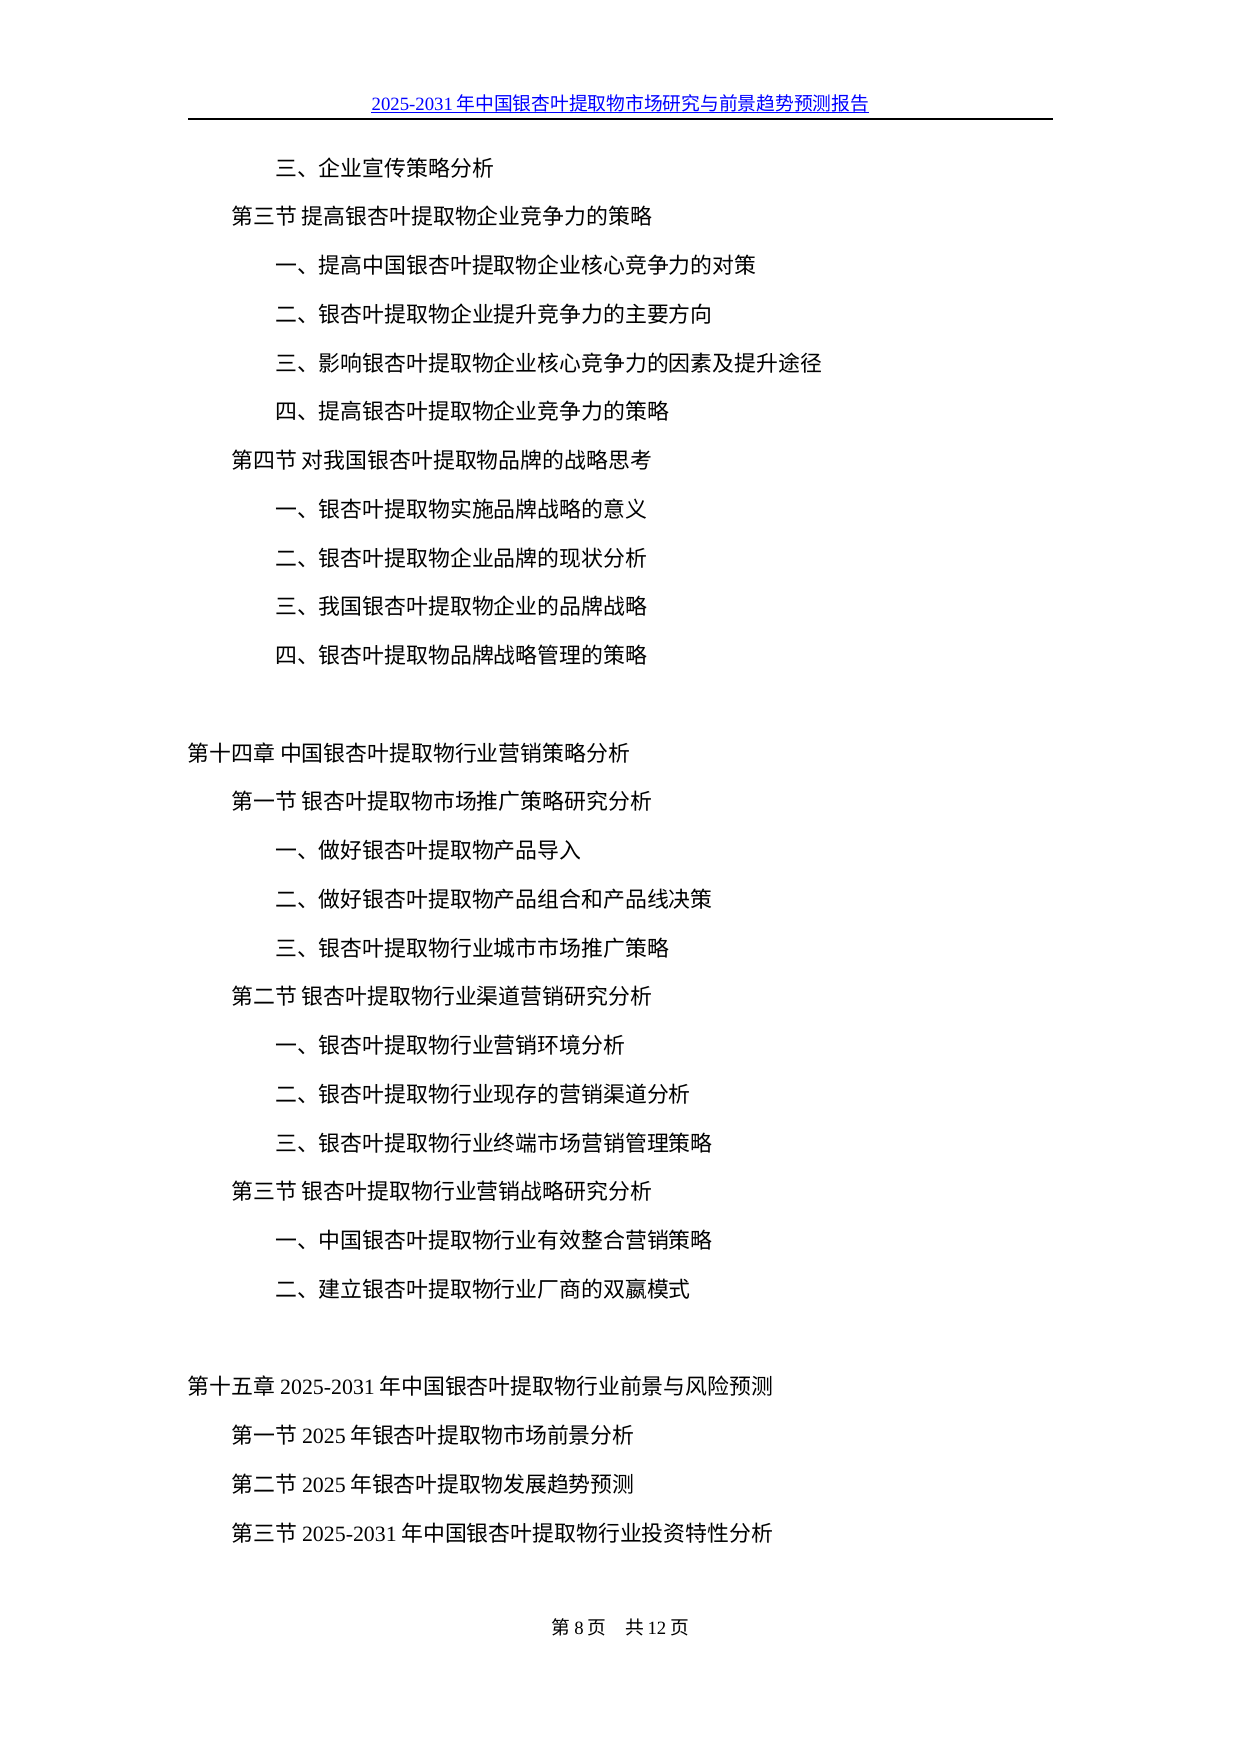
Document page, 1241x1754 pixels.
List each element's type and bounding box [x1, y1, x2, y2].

text [187, 150, 1053, 1548]
